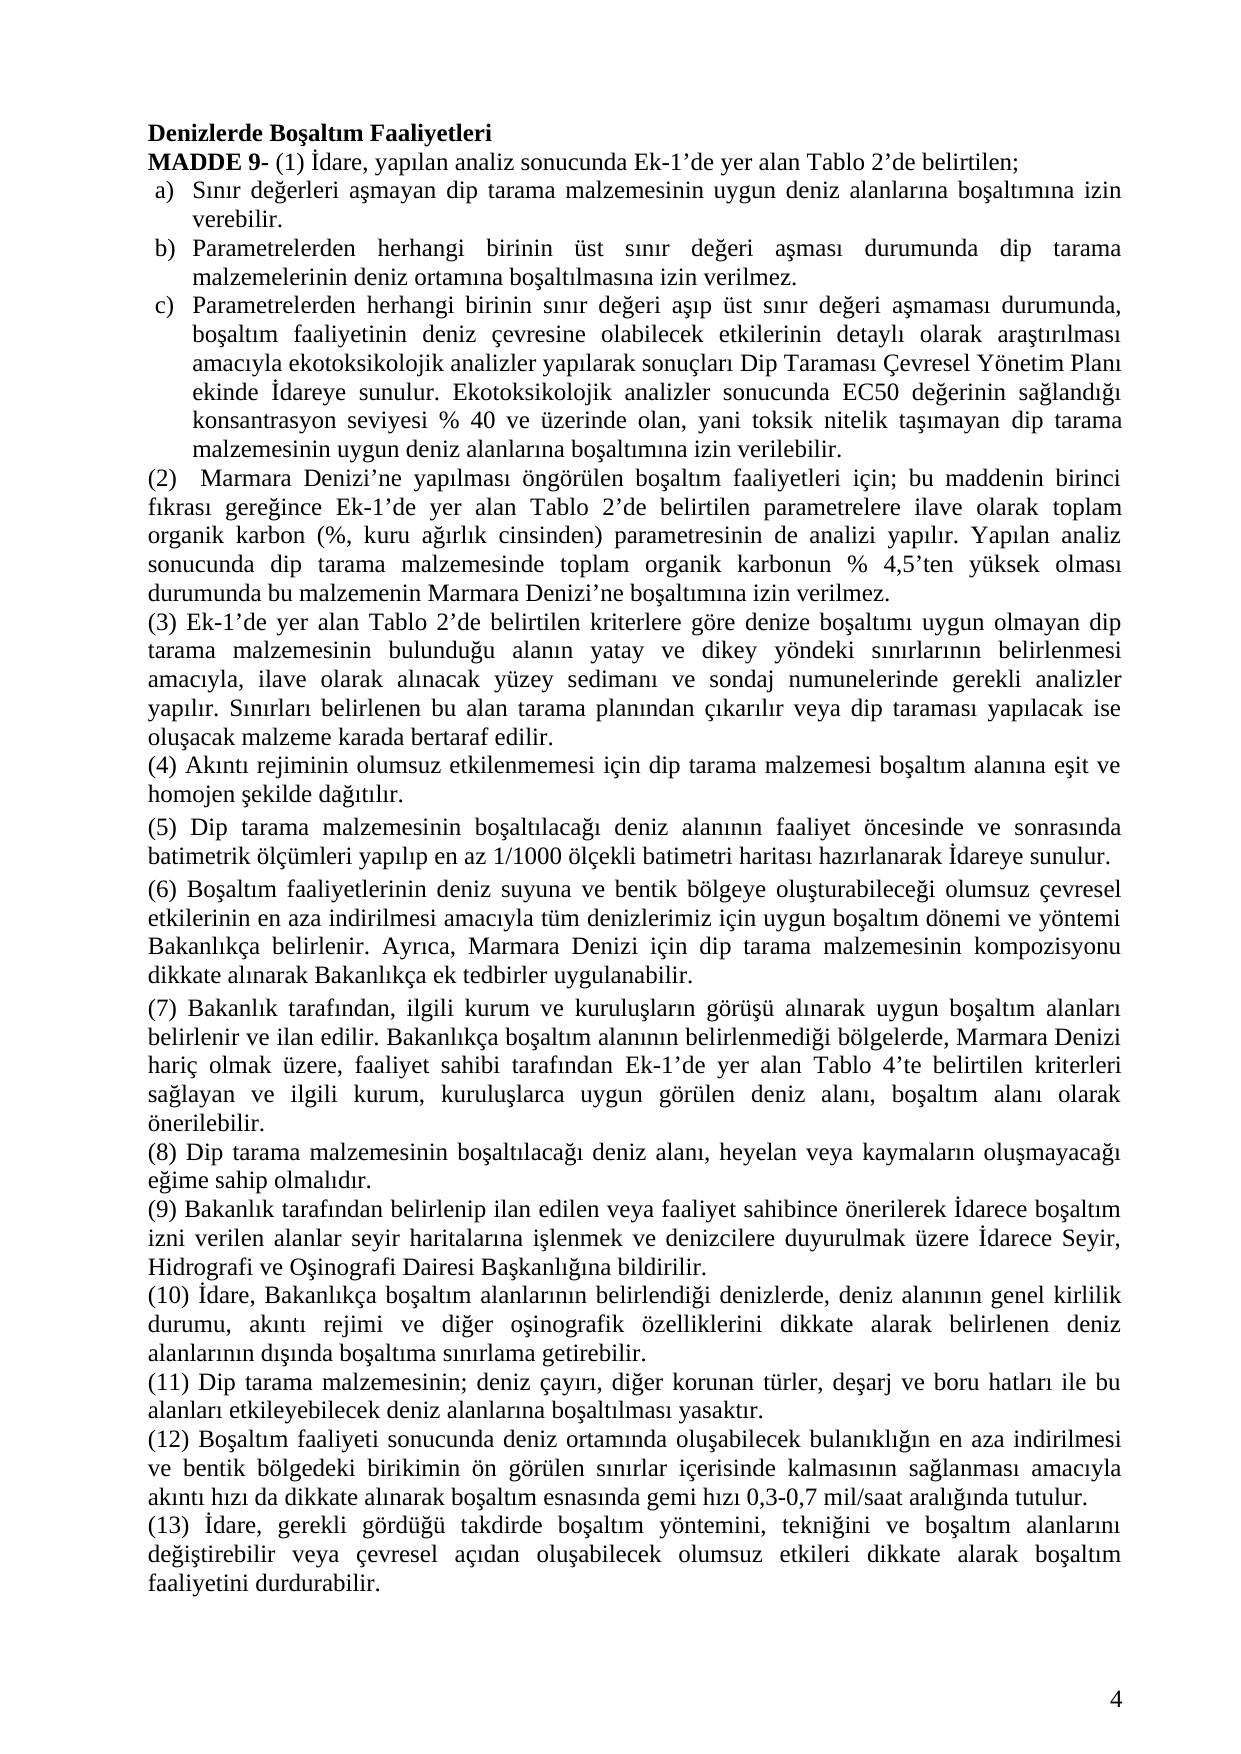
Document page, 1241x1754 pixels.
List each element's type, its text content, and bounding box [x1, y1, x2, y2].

text (11) Dip tarama malzemesinin; deniz çayırı, diğer korunan türler, deşarj ve boru hatları ile bu alanları etkileyebilecek deniz alanlarına boşaltılması yasaktır. [148, 1367, 1122, 1424]
text (5) Dip tarama malzemesinin boşaltılacağı deniz alanının faaliyet öncesinde ve sonrasında batimetrik ölçümleri yapılıp en az 1/1000 ölçekli batimetri haritası hazırlanarak İdareye sunulur. [148, 812, 1122, 870]
text (6) Boşaltım faaliyetlerinin deniz suyuna ve bentik bölgeye oluşturabileceği olumsuz çevresel etkilerinin en aza indirilmesi amacıyla tüm denizlerimiz için uygun boşaltım dönemi ve yöntemi Bakanlıkça belirlenir. Ayrıca, Marmara Denizi için dip tarama malzemesinin kompozisyonu dikkate alınarak Bakanlıkça ek tedbirler uygulanabilir. [148, 874, 1122, 989]
text MADDE 9- (1) İdare, yapılan analiz sonucunda Ek-1’de yer alan Tablo 2’de belirtilen; [148, 147, 1122, 176]
text (2) Marmara Denizi’ne yapılması öngörülen boşaltım faaliyetleri için; bu maddenin birinci fıkrası gereğince Ek-1’de yer alan Tablo 2’de belirtilen parametrelere ilave olarak toplam organik karbon (%, kuru ağırlık cinsinden) parametresinin de analizi yapılır. Yapılan analiz sonucunda dip tarama malzemesinde toplam organik karbonun % 4,5’ten yüksek olması durumunda bu malzemenin Marmara Denizi’ne boşaltımına izin verilmez. [148, 463, 1122, 607]
text (13) İdare, gerekli gördüğü takdirde boşaltım yöntemini, tekniğini ve boşaltım alanlarını değiştirebilir veya çevresel açıdan oluşabilecek olumsuz etkileri dikkate alarak boşaltım faaliyetini durdurabilir. [148, 1511, 1122, 1597]
list Parametrelerden herhangi birinin üst sınır değeri aşması durumunda dip tarama malzemelerinin deniz ortamına boşaltılmasına izin verilmez. [154, 233, 1122, 291]
text (10) İdare, Bakanlıkça boşaltım alanlarının belirlendiği denizlerde, deniz alanının genel kirlilik durumu, akıntı rejimi ve diğer oşinografik özelliklerini dikkate alarak belirlenen deniz alanlarının dışında boşaltıma sınırlama getirebilir. [148, 1281, 1122, 1367]
list Parametrelerden herhangi birinin sınır değeri aşıp üst sınır değeri aşmaması durumunda, boşaltım faaliyetinin deniz çevresine olabilecek etkilerinin detaylı olarak araştırılması amacıyla ekotoksikolojik analizler yapılarak sonuçları Dip Taraması Çevresel Yönetim Planı ekinde İdareye sunulur. Ekotoksikolojik analizler sonucunda EC50 değerinin sağlandığı konsantrasyon seviyesi % 40 ve üzerinde olan, yani toksik nitelik taşımayan dip tarama malzemesinin uygun deniz alanlarına boşaltımına izin verilebilir. [154, 291, 1122, 463]
text (12) Boşaltım faaliyeti sonucunda deniz ortamında oluşabilecek bulanıklığın en aza indirilmesi ve bentik bölgedeki birikimin ön görülen sınırlar içerisinde kalmasının sağlanması amacıyla akıntı hızı da dikkate alınarak boşaltım esnasında gemi hızı 0,3-0,7 mil/saat aralığında tutulur. [148, 1424, 1122, 1511]
text Denizlerde Boşaltım Faaliyetleri [148, 118, 1122, 147]
text (7) Bakanlık tarafından, ilgili kurum ve kuruluşların görüşü alınarak uygun boşaltım alanları belirlenir ve ilan edilir. Bakanlıkça boşaltım alanının belirlenmediği bölgelerde, Marmara Denizi hariç olmak üzere, faaliyet sahibi tarafından Ek-1’de yer alan Tablo 4’te belirtilen kriterleri sağlayan ve ilgili kurum, kuruluşlarca uygun görülen deniz alanı, boşaltım alanı olarak önerilebilir. [148, 993, 1122, 1137]
text (8) Dip tarama malzemesinin boşaltılacağı deniz alanı, heyelan veya kaymaların oluşmayacağı eğime sahip olmalıdır. [148, 1137, 1122, 1194]
text (3) Ek-1’de yer alan Tablo 2’de belirtilen kriterlere göre denize boşaltımı uygun olmayan dip tarama malzemesinin bulunduğu alanın yatay ve dikey yöndeki sınırlarının belirlenmesi amacıyla, ilave olarak alınacak yüzey sedimanı ve sondaj numunelerinde gerekli analizler yapılır. Sınırları belirlenen bu alan tarama planından çıkarılır veya dip taraması yapılacak ise oluşacak malzeme karada bertaraf edilir. [148, 607, 1122, 751]
text (9) Bakanlık tarafından belirlenip ilan edilen veya faaliyet sahibince önerilerek İdarece boşaltım izni verilen alanlar seyir haritalarına işlenmek ve denizcilere duyurulmak üzere İdarece Seyir, Hidrografi ve Oşinografi Dairesi Başkanlığına bildirilir. [148, 1194, 1122, 1281]
text (4) Akıntı rejiminin olumsuz etkilenmemesi için dip tarama malzemesi boşaltım alanına eşit ve homojen şekilde dağıtılır. [148, 751, 1122, 808]
list Sınır değerleri aşmayan dip tarama malzemesinin uygun deniz alanlarına boşaltımına izin verebilir. [154, 176, 1122, 233]
